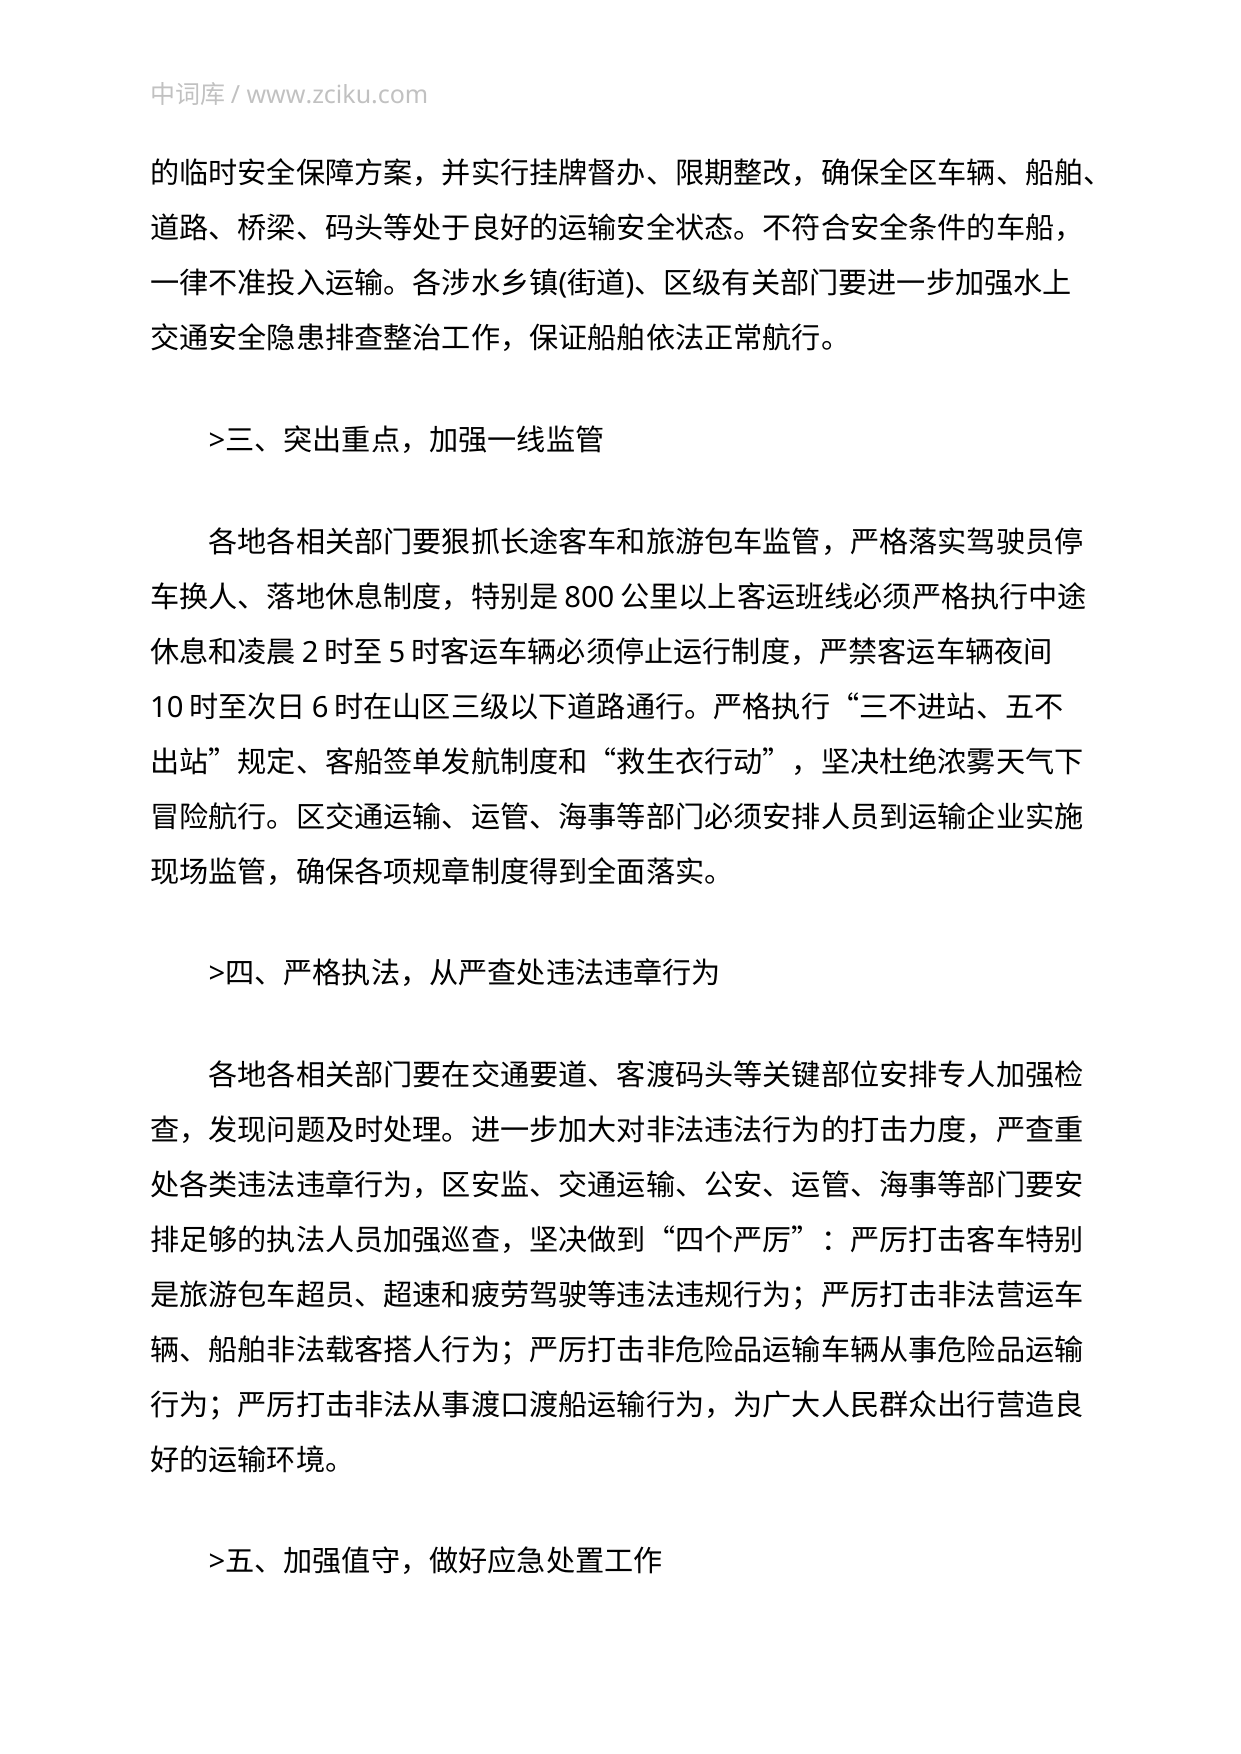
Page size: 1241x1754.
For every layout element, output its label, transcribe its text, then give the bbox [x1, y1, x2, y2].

text >三、突出重点，加强一线监管 [150, 417, 1090, 459]
text 各地各相关部门要在交通要道、客渡码头等关键部位安排专人加强检查，发现问题及时处理。进一步加大对非法违法行为的打击力度，严查重处各类违法违章行为，区安监、交通运输、公安、运管、海事等部门要安排足够的执法人员加强巡查，坚决做到“四个严厉”：严厉打击客车特别是旅游包车超员、超速和疲劳驾驶等违法违规行为；严厉打击非法营运车辆、船舶非法载客搭人行为；严厉打击非危险品运输车辆从事危险品运输行为；严厉打击非法从事渡口渡船运输行为，为广大人民群众出行营造良好的运输环境。 [150, 1052, 1090, 1478]
text >五、加强值守，做好应急处置工作 [150, 1538, 1090, 1580]
text >四、严格执法，从严查处违法违章行为 [150, 950, 1090, 992]
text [150, 150, 1090, 357]
text 各地各相关部门要狠抓长途客车和旅游包车监管，严格落实驾驶员停车换人、落地休息制度，特别是800公里以上客运班线必须严格执行中途休息和凌晨2时至5时客运车辆必须停止运行制度，严禁客运车辆夜间10时至次日6时在山区三级以下道路通行。严格执行“三不进站、五不出站”规定、客船签单发航制度和“救生衣行动”，坚决杜绝浓雾天气下冒险航行。区交通运输、运管、海事等部门必须安排人员到运输企业实施现场监管，确保各项规章制度得到全面落实。 [150, 518, 1090, 891]
